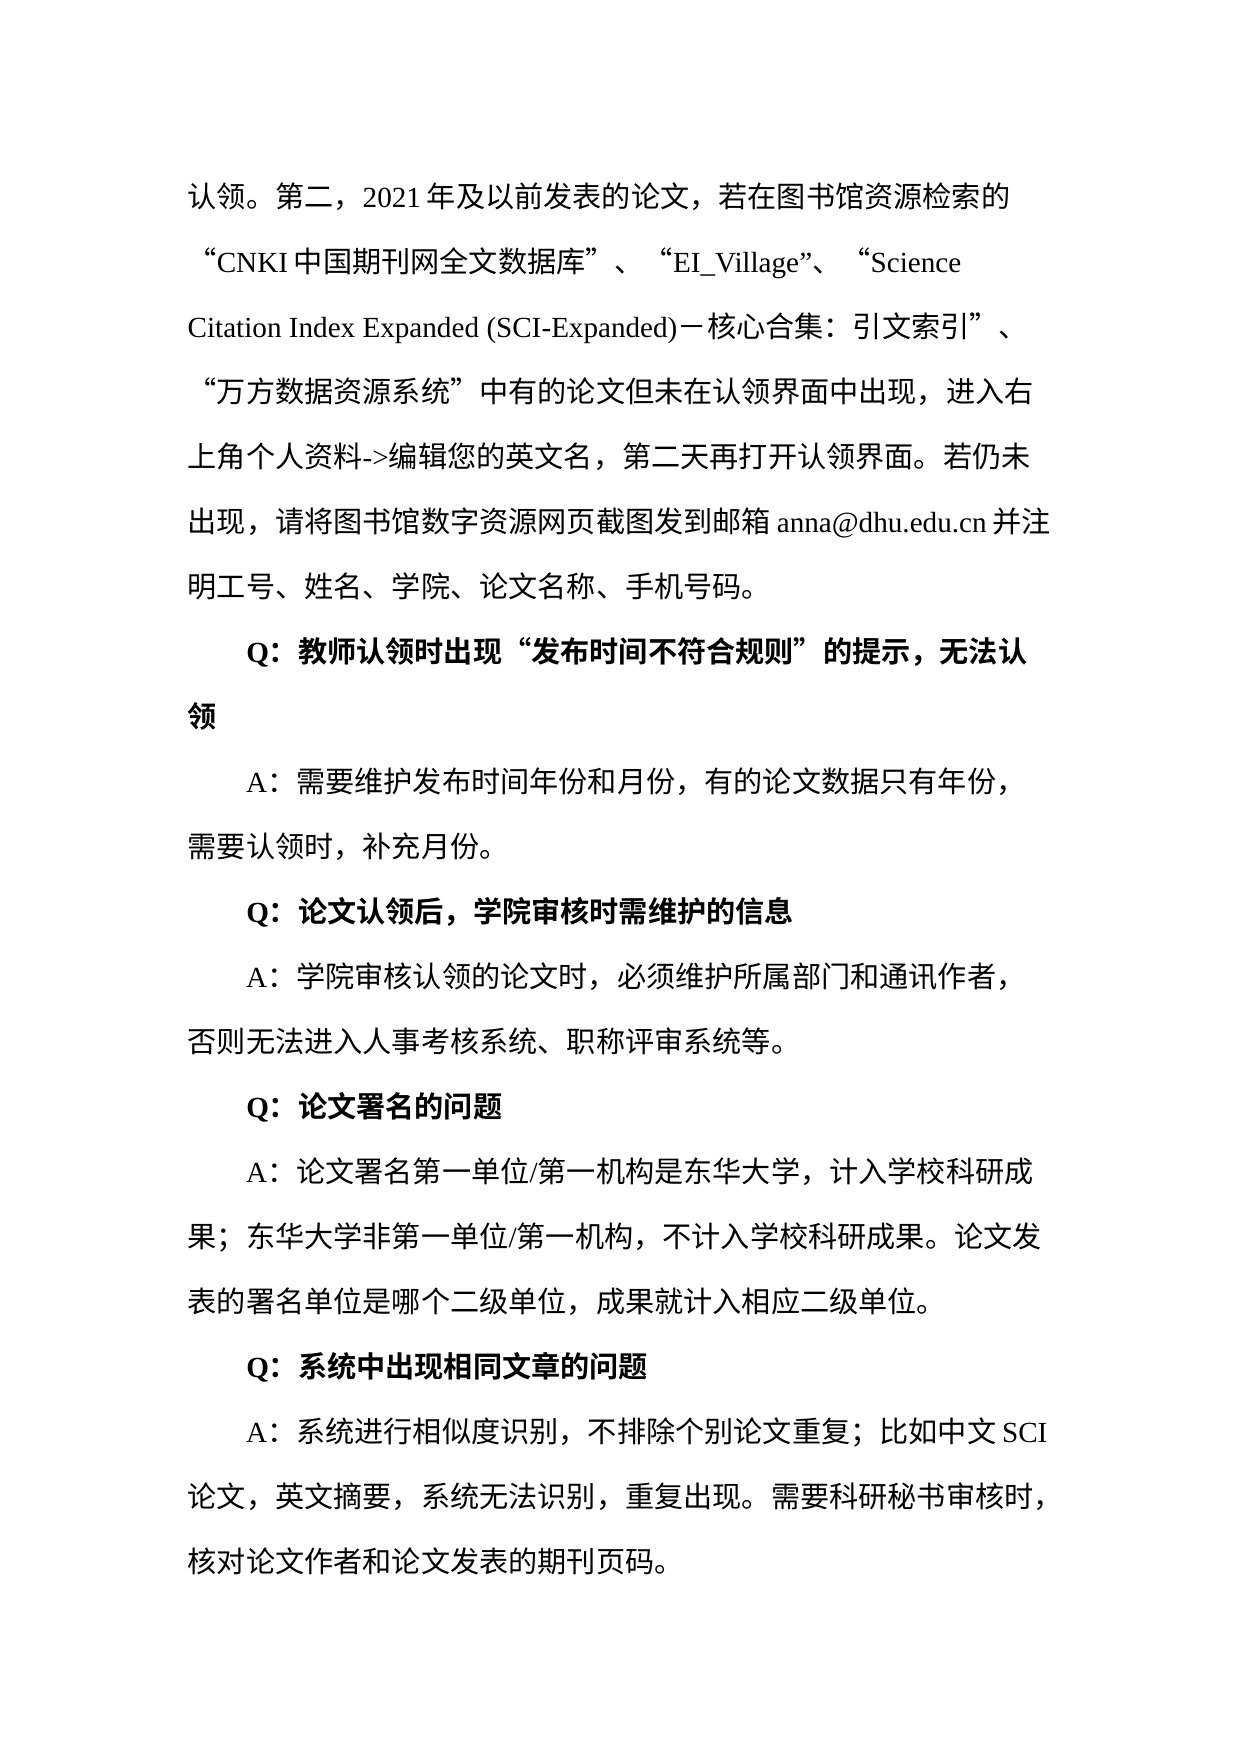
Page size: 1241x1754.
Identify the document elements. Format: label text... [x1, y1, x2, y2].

text A：需要维护发布时间年份和月份，有的论文数据只有年份，需要认领时，补充月份。 [187, 747, 1053, 877]
text Q：论文认领后，学院审核时需维护的信息 [187, 877, 1053, 942]
text Q：系统中出现相同文章的问题 [187, 1332, 1053, 1397]
text A：学院审核认领的论文时，必须维护所属部门和通讯作者，否则无法进入人事考核系统、职称评审系统等。 [187, 942, 1053, 1072]
text A：系统进行相似度识别，不排除个别论文重复；比如中文SCI论文，英文摘要，系统无法识别，重复出现。需要科研秘书审核时，核对论文作者和论文发表的期刊页码。 [187, 1397, 1053, 1592]
text A：论文署名第一单位/第一机构是东华大学，计入学校科研成果；东华大学非第一单位/第一机构，不计入学校科研成果。论文发表的署名单位是哪个二级单位，成果就计入相应二级单位。 [187, 1137, 1053, 1332]
text Q：论文署名的问题 [187, 1072, 1053, 1137]
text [187, 162, 1053, 617]
text Q：教师认领时出现“发布时间不符合规则”的提示，无法认领 [187, 617, 1053, 747]
